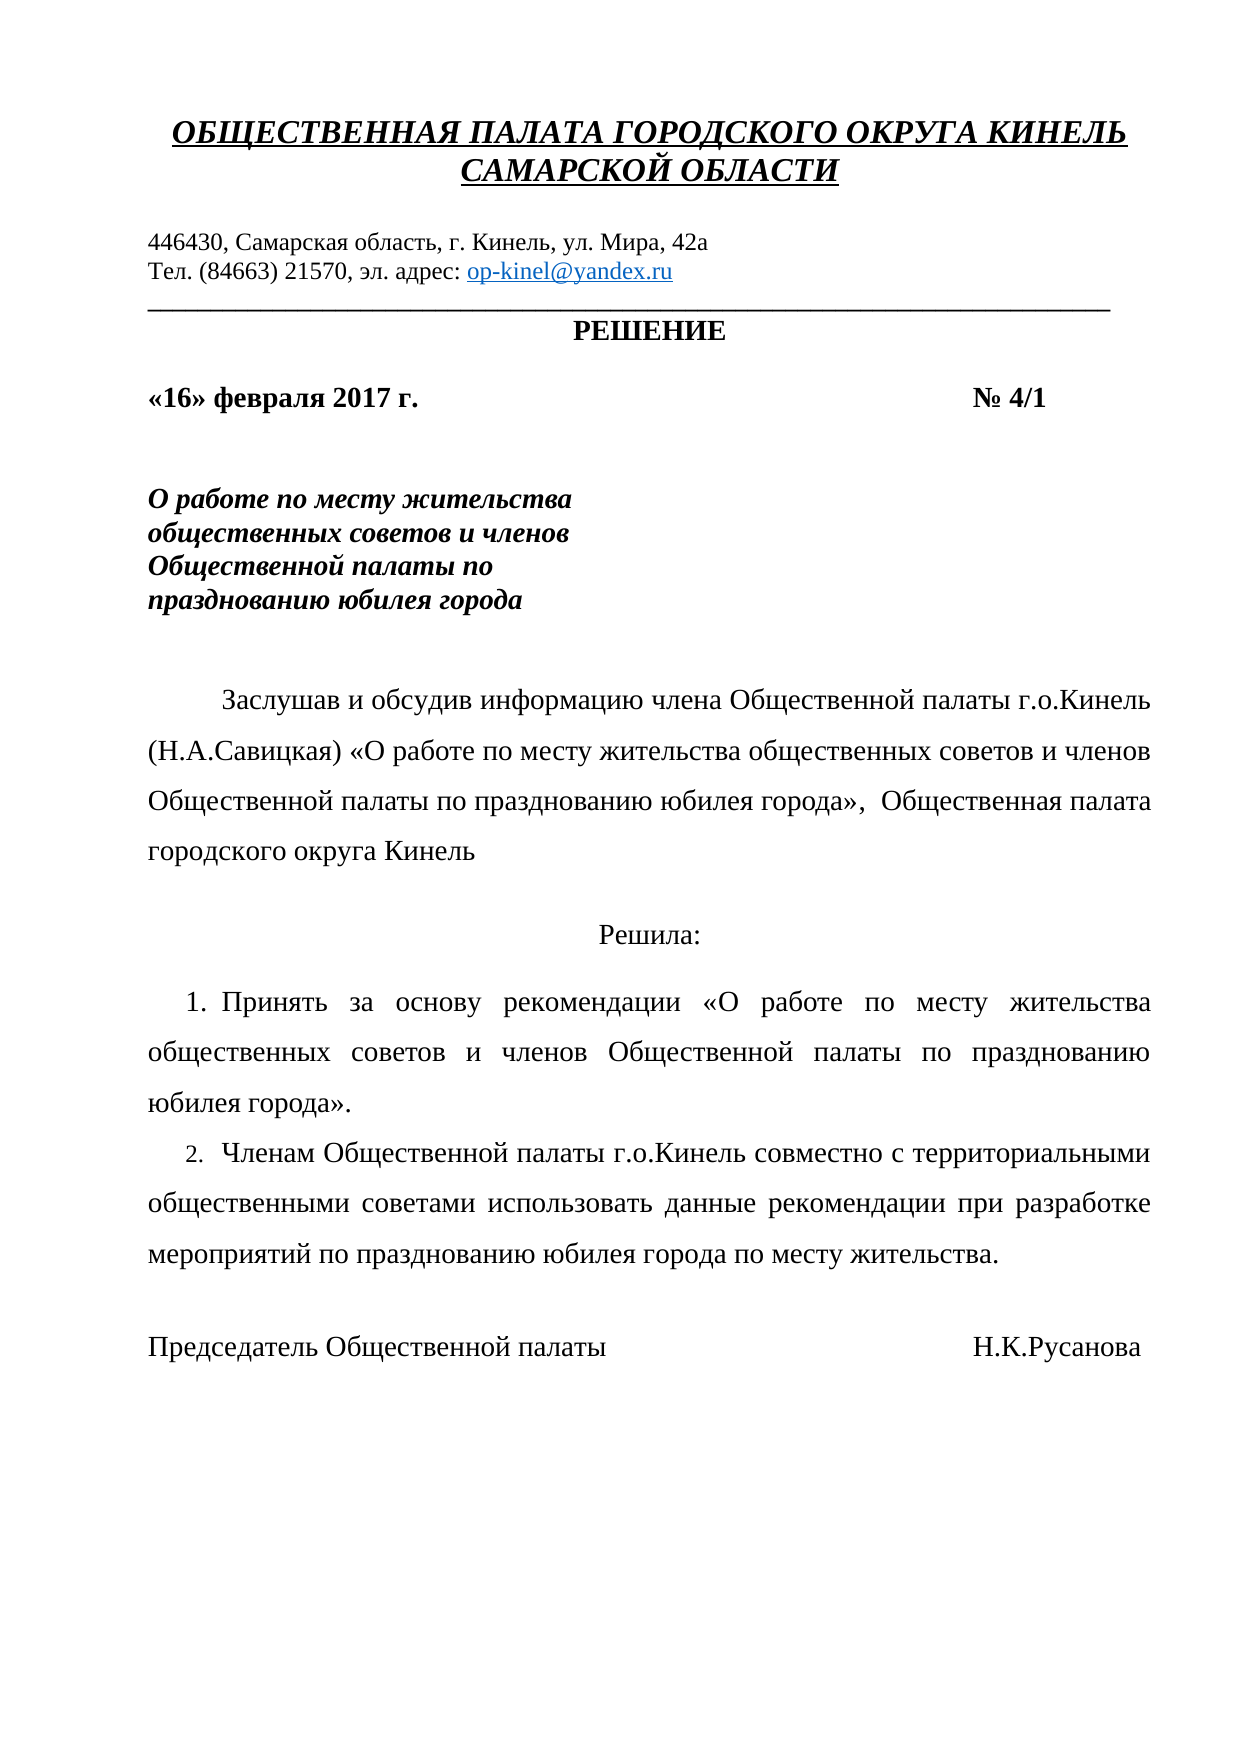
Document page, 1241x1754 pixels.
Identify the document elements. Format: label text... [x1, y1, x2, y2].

text празднованию юбилея города [148, 582, 1152, 615]
text ОБЩЕСТВЕННАЯ ПАЛАТА ГОРОДСКОГО ОКРУГА КИНЕЛЬ САМАРСКОЙ ОБЛАСТИ [148, 112, 1152, 189]
list Принять за основу рекомендации «О работе по месту жительства общественных советов и членов Общественной палаты по празднованию юбилея города». [148, 984, 1152, 1118]
text РЕШЕНИЕ [148, 313, 1152, 347]
list Членам Общественной палаты г.о.Кинель совместно с территориальными общественными советами использовать данные рекомендации при разработке мероприятий по празднованию юбилея города по месту жительства. [148, 1135, 1152, 1269]
text Решила: [148, 917, 1152, 951]
text О работе по месту жительства [148, 481, 1152, 515]
text общественных советов и членов [148, 515, 1152, 548]
text Заслушав и обсудив информацию члена Общественной палаты г.о.Кинель (Н.А.Савицкая) «О работе по месту жительства общественных советов и членов Общественной палаты по празднованию юбилея города», Общественная палата городского округа Кинель [148, 682, 1152, 867]
text Председатель Общественной палаты Н.К.Русанова [148, 1329, 1152, 1363]
text Тел. (84663) 21570, эл. адрес: op-kinel@yandex.ru [148, 256, 1152, 285]
text Общественной палаты по [148, 548, 1152, 582]
text «16» февраля 2017 г. № 4/1 [148, 381, 1152, 414]
text 446430, Самарская область, г. Кинель, ул. Мира, 42а [148, 227, 1152, 256]
text _____________________________________________________________________________ [148, 285, 1152, 313]
